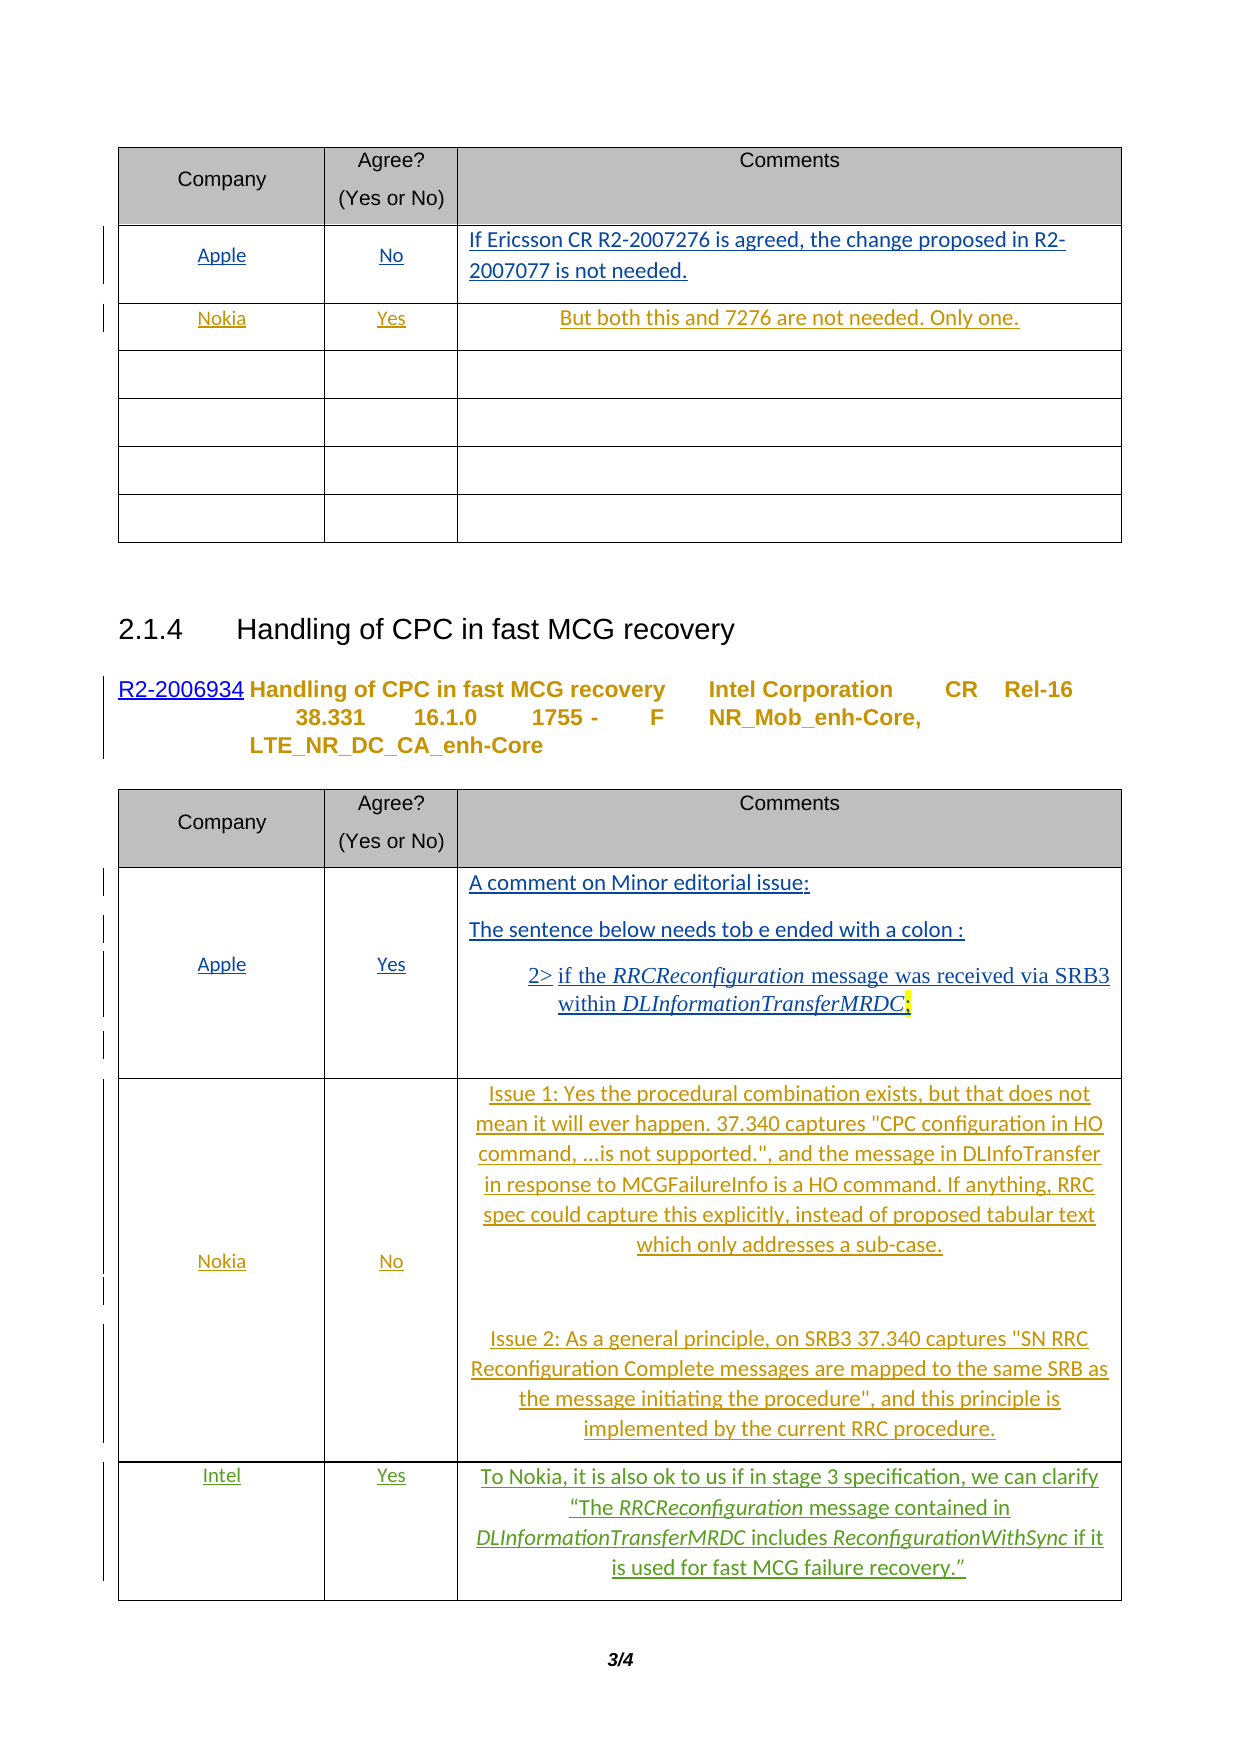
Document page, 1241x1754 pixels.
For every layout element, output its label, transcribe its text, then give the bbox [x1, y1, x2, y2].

table_cell [325, 399, 457, 446]
table_header Agree? (Yes or No) [325, 148, 457, 224]
title R2-2006934 Handling of CPC in fast MCG recovery Intel Corporation CR Rel-16 38.331 16.1.0 1755 - F NR_Mob_enh-Core, LTE_NR_DC_CA_enh-Core [118, 676, 1122, 759]
table_cell [119, 304, 324, 350]
table_cell [458, 226, 1121, 302]
table_cell [325, 447, 457, 494]
table_cell [325, 1463, 457, 1600]
table_cell [119, 447, 324, 494]
table_cell [458, 495, 1121, 542]
table_cell [458, 351, 1121, 398]
table_cell [458, 304, 1121, 350]
table_cell [325, 1079, 457, 1461]
table_cell [119, 226, 324, 302]
table_cell [458, 447, 1121, 494]
table_cell [325, 226, 457, 302]
table_header Company [119, 148, 324, 224]
table_cell [325, 351, 457, 398]
table_cell [458, 1463, 1121, 1600]
table_cell [458, 1079, 1121, 1461]
subtitle 2.1.4 Handling of CPC in fast MCG recovery [118, 612, 1122, 646]
table_cell [458, 868, 1121, 1078]
table_header Company [119, 790, 324, 867]
table_cell [458, 399, 1121, 446]
table_header Comments [458, 790, 1121, 867]
table_cell [325, 868, 457, 1078]
table_cell [119, 351, 324, 398]
table_cell [119, 1463, 324, 1600]
table_header Comments [458, 148, 1121, 224]
table_cell [325, 495, 457, 542]
table_cell [119, 495, 324, 542]
table_cell [119, 868, 324, 1078]
table_cell [325, 304, 457, 350]
table_cell [119, 1079, 324, 1461]
table_header Agree? (Yes or No) [325, 790, 457, 867]
table_cell [119, 399, 324, 446]
